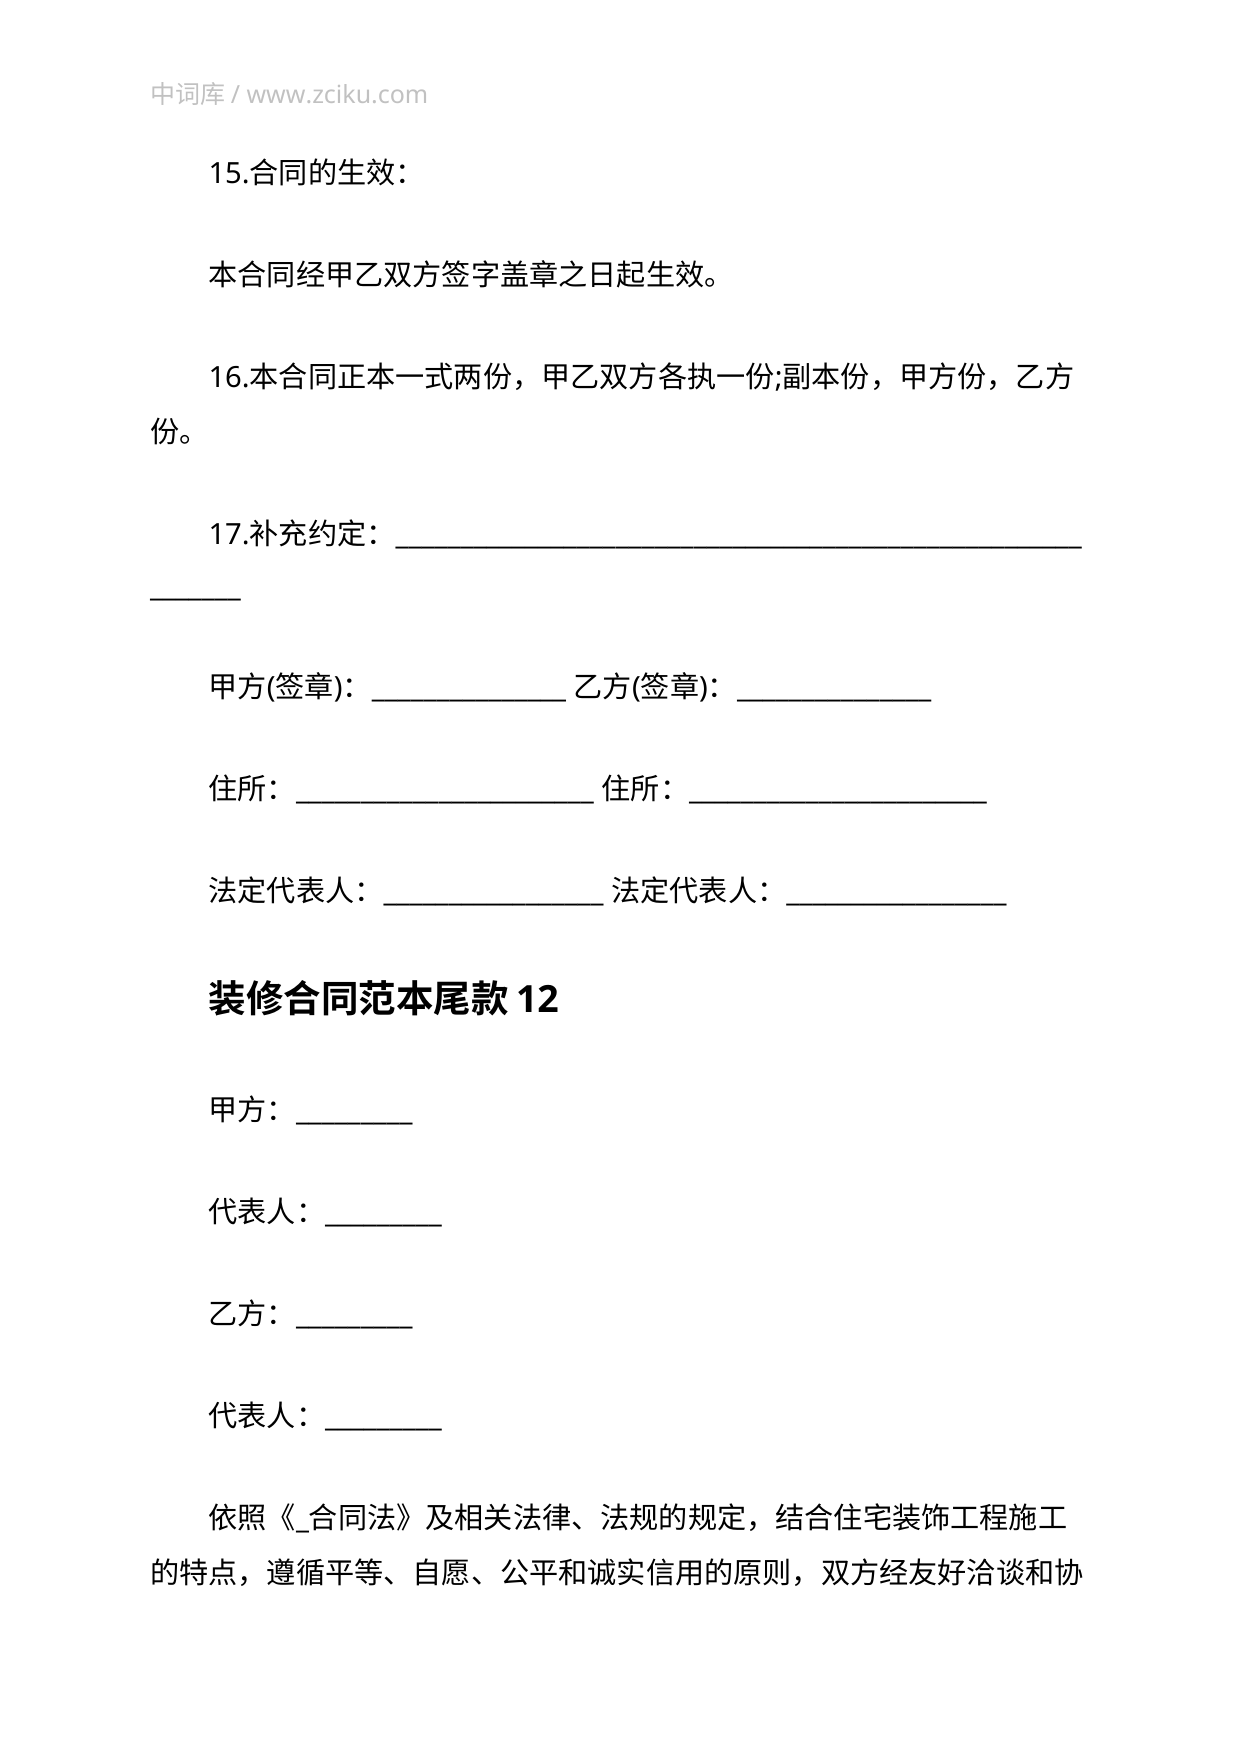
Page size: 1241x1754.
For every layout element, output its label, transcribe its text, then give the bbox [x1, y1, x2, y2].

text 17.补充约定：____________________________________________________________ [150, 511, 1090, 604]
text 乙方：_________ [150, 1291, 1090, 1333]
text 装修合同范本尾款12 [150, 969, 1090, 1024]
text 代表人：_________ [150, 1393, 1090, 1435]
text 住所：_______________________ 住所：_______________________ [150, 765, 1090, 808]
text 法定代表人：_________________ 法定代表人：_________________ [150, 867, 1090, 909]
text 甲方：_________ [150, 1087, 1090, 1129]
text 16.本合同正本一式两份，甲乙双方各执一份;副本份，甲方份，乙方份。 [150, 354, 1090, 451]
text 代表人：_________ [150, 1189, 1090, 1231]
text 15.合同的生效： [150, 150, 1090, 192]
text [150, 1495, 1090, 1592]
text 甲方(签章)：_______________ 乙方(签章)：_______________ [150, 663, 1090, 706]
text 本合同经甲乙双方签字盖章之日起生效。 [150, 252, 1090, 294]
